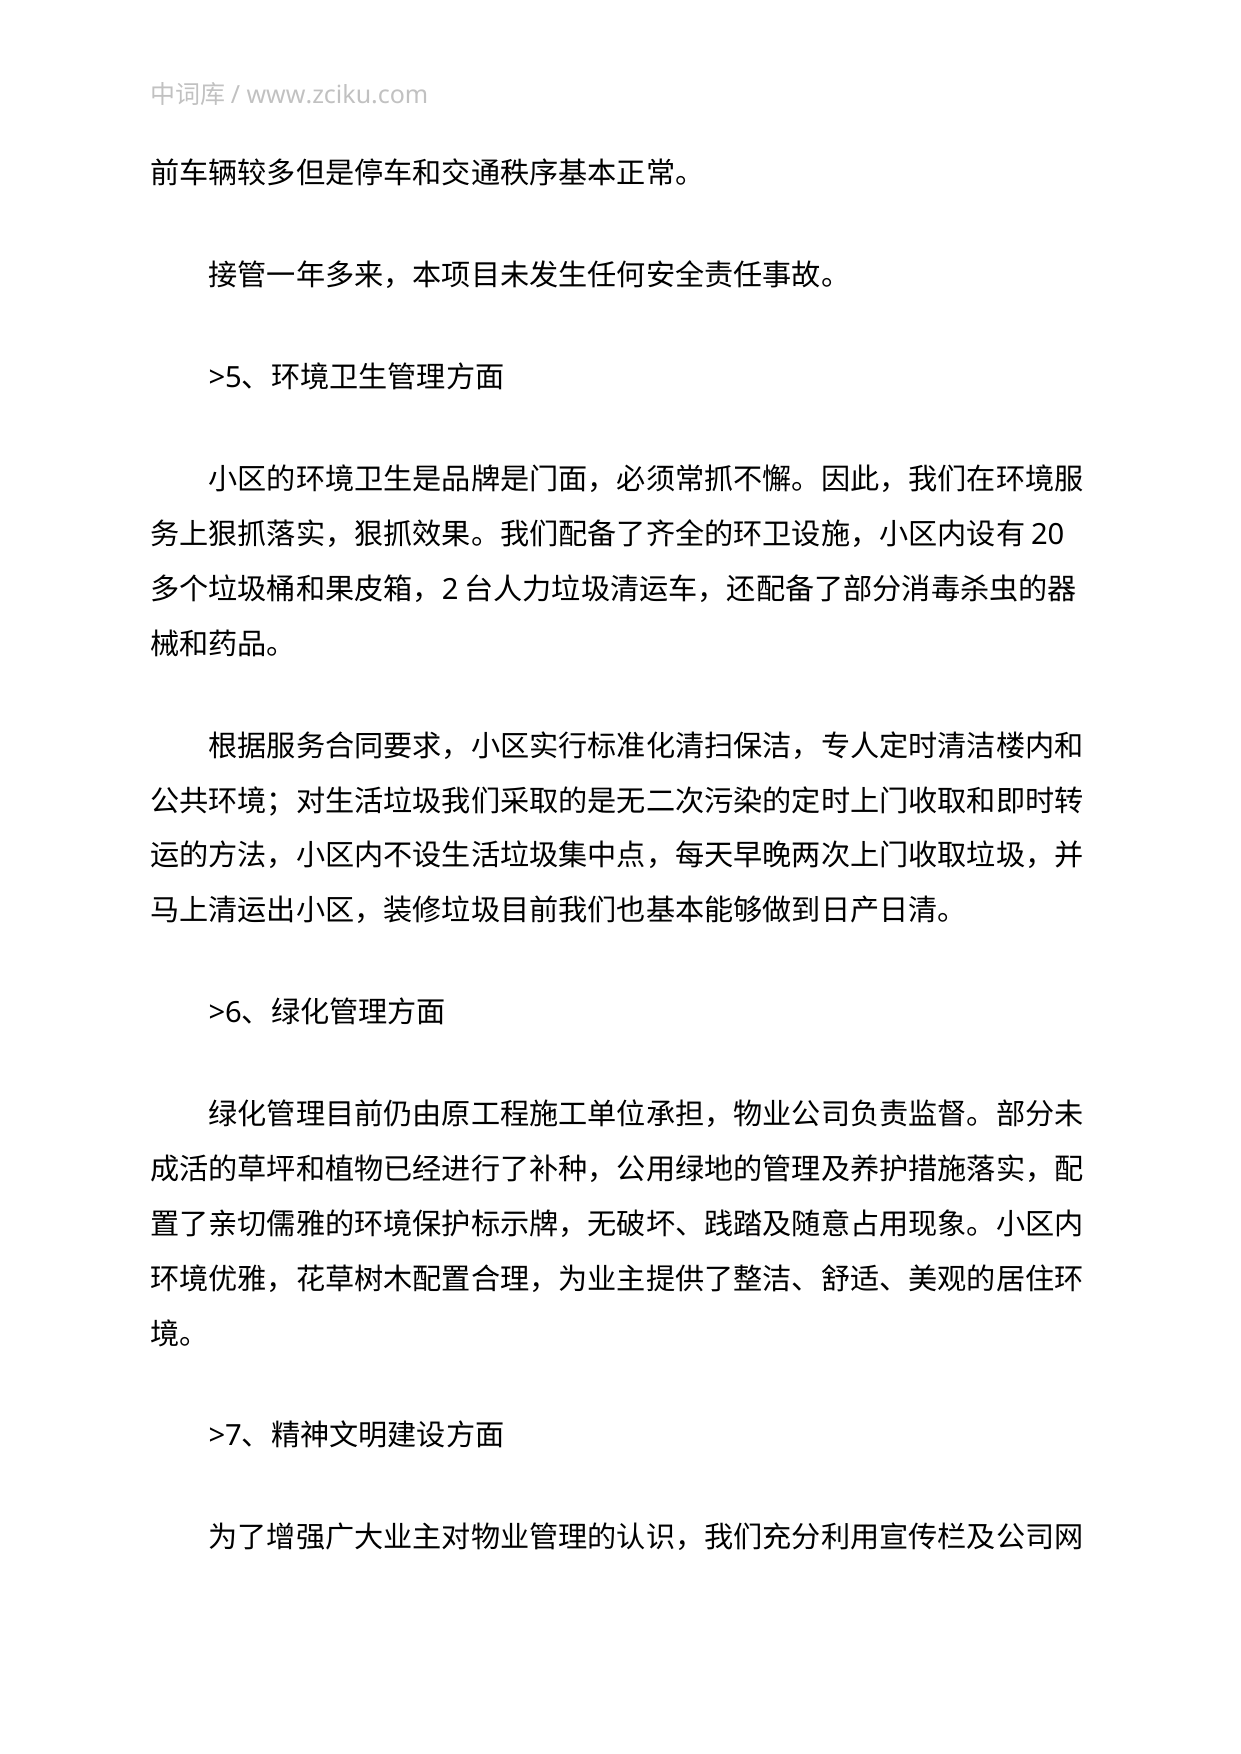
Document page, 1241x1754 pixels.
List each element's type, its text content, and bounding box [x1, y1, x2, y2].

text 绿化管理目前仍由原工程施工单位承担，物业公司负责监督。部分未成活的草坪和植物已经进行了补种，公用绿地的管理及养护措施落实，配置了亲切儒雅的环境保护标示牌，无破坏、践踏及随意占用现象。小区内环境优雅，花草树木配置合理，为业主提供了整洁、舒适、美观的居住环境。 [150, 1091, 1090, 1352]
text 小区的环境卫生是品牌是门面，必须常抓不懈。因此，我们在环境服务上狠抓落实，狠抓效果。我们配备了齐全的环卫设施，小区内设有20多个垃圾桶和果皮箱，2台人力垃圾清运车，还配备了部分消毒杀虫的器械和药品。 [150, 456, 1090, 663]
text >5、环境卫生管理方面 [150, 353, 1090, 396]
text 根据服务合同要求，小区实行标准化清扫保洁，专人定时清洁楼内和公共环境；对生活垃圾我们采取的是无二次污染的定时上门收取和即时转运的方法，小区内不设生活垃圾集中点，每天早晚两次上门收取垃圾，并马上清运出小区，装修垃圾目前我们也基本能够做到日产日清。 [150, 722, 1090, 929]
text >6、绿化管理方面 [150, 989, 1090, 1031]
text >7、精神文明建设方面 [150, 1412, 1090, 1454]
text 接管一年多来，本项目未发生任何安全责任事故。 [150, 252, 1090, 294]
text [150, 1514, 1090, 1556]
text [150, 150, 1090, 192]
